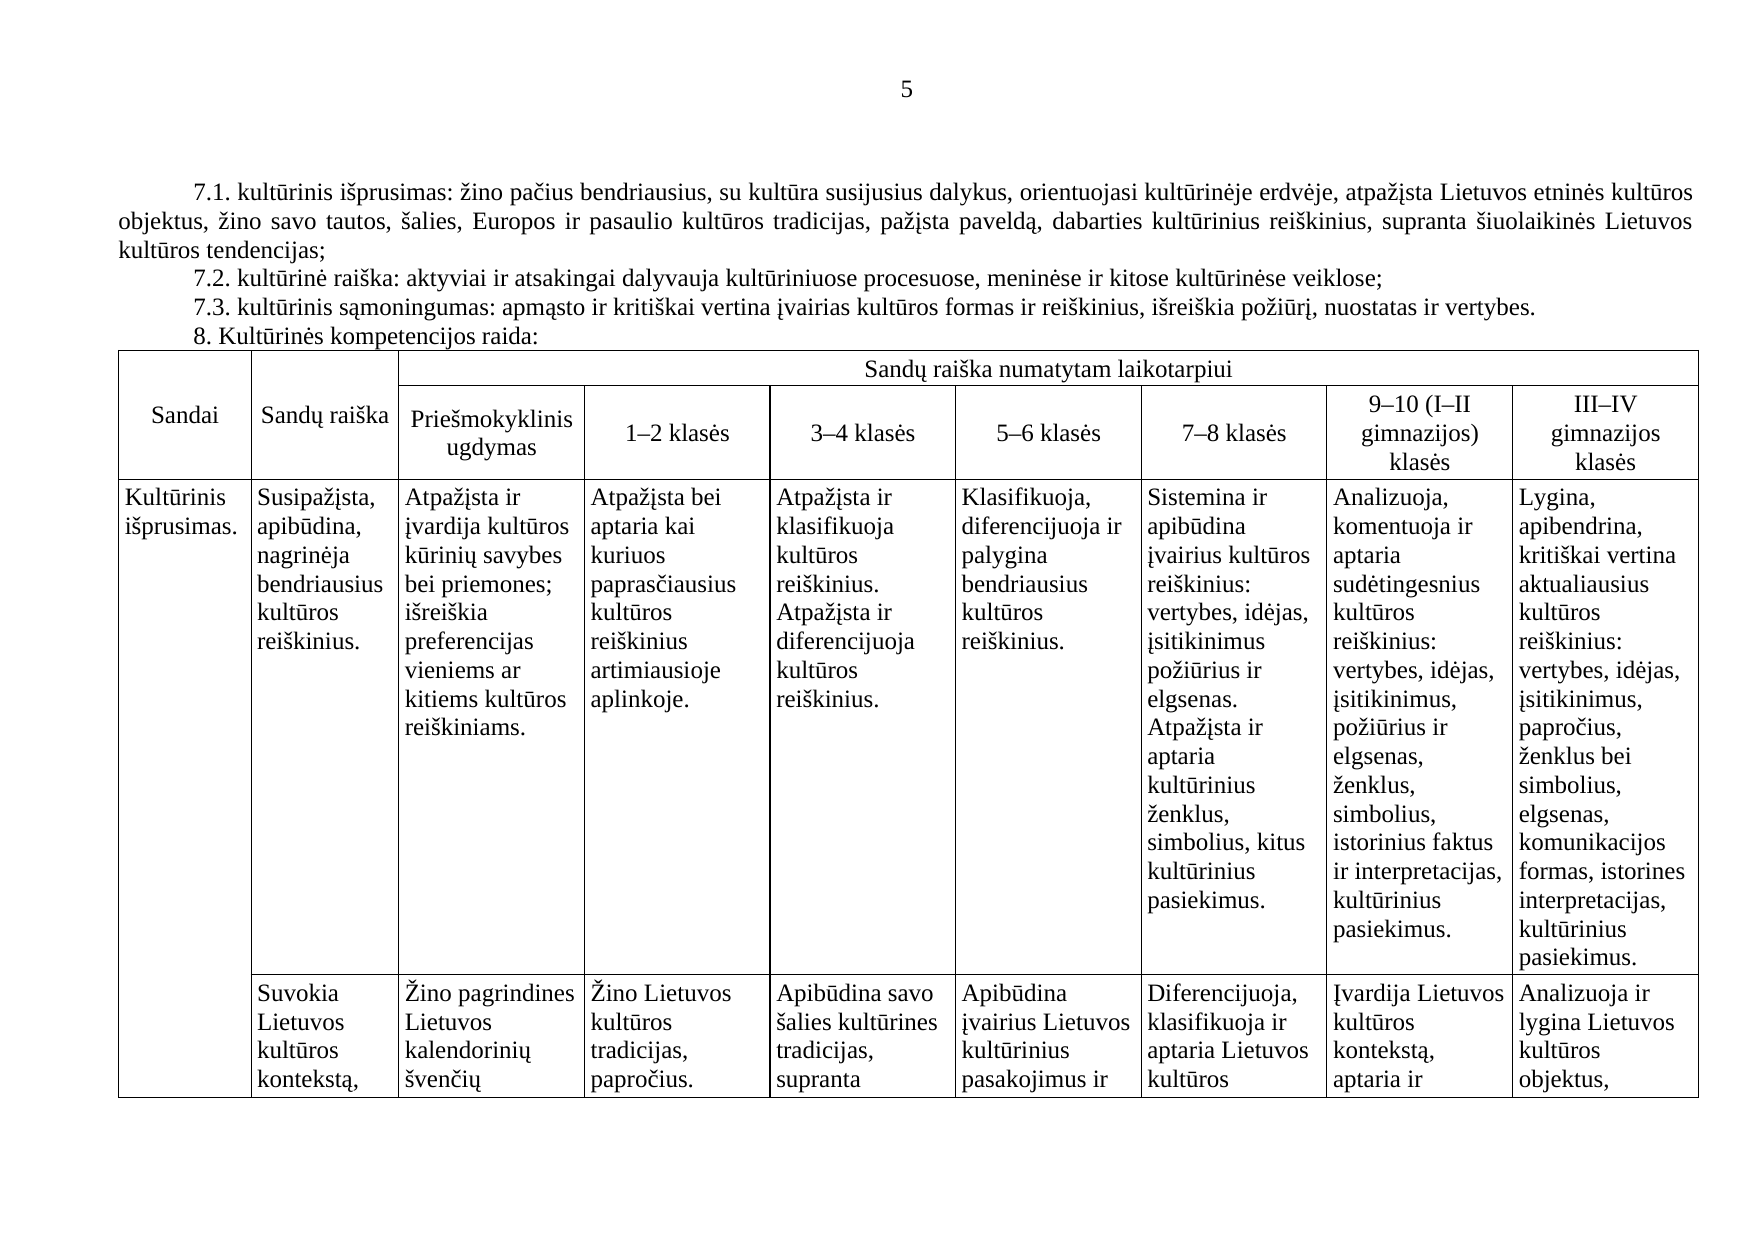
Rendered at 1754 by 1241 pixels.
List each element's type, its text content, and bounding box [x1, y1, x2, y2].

table_cell Žino Lietuvos kultūros tradicijas, papročius. Įvardija svarbius šalies mokslo, meno, kultūros veikėjus. [585, 975, 769, 1097]
text 8. Kultūrinės kompetencijos raida: [118, 321, 1695, 350]
table_header Sandai [119, 351, 251, 478]
table_header Sandų raiška numatytam laikotarpiui [399, 351, 1698, 385]
table_cell 9–10 (I–II gimnazijos) klasės [1327, 386, 1512, 478]
table_cell Susipažįsta, apibūdina, nagrinėja bendriausius kultūros reiškinius. [252, 480, 398, 974]
table_cell 1–2 klasės [585, 386, 769, 478]
table_cell Priešmokyklinis ugdymas [399, 386, 584, 478]
table_cell Kultūrinis išprusimas. [119, 480, 251, 1097]
table_cell Lygina, apibendrina, kritiškai vertina aktualiausius kultūros reiškinius: vertybes, idėjas, įsitikinimus, papročius, ženklus bei simbolius, elgsenas, komunikacijos formas, istorines interpretacijas, kultūrinius pasiekimus. [1513, 480, 1698, 974]
table_cell 5–6 klasės [956, 386, 1141, 478]
table_cell Atpažįsta ir klasifikuoja kultūros reiškinius. Atpažįsta ir diferencijuoja kultūros reiškinius. [771, 480, 955, 974]
table_cell Sistemina ir apibūdina įvairius kultūros reiškinius: vertybes, idėjas, įsitikinimus požiūrius ir elgsenas. Atpažįsta ir aptaria kultūrinius ženklus, simbolius, kitus kultūrinius pasiekimus. [1142, 480, 1326, 974]
text 7.1. kultūrinis išprusimas: žino pačius bendriausius, su kultūra susijusius dalykus, orientuojasi kultūrinėje erdvėje, atpažįsta Lietuvos etninės kultūros objektus, žino savo tautos, šalies, Europos ir pasaulio kultūros tradicijas, pažįsta paveldą, dabarties kultūrinius reiškinius, supranta šiuolaikinės Lietuvos kultūros tendencijas; [118, 177, 1695, 263]
text 7.3. kultūrinis sąmoningumas: apmąsto ir kritiškai vertina įvairias kultūros formas ir reiškinius, išreiškia požiūrį, nuostatas ir vertybes. [118, 292, 1695, 321]
table_header Sandų raiška [252, 351, 398, 478]
text 7.2. kultūrinė raiška: aktyviai ir atsakingai dalyvauja kultūriniuose procesuose, meninėse ir kitose kultūrinėse veiklose; [118, 263, 1695, 292]
table_cell 3–4 klasės [771, 386, 955, 478]
table_cell Atpažįsta bei aptaria kai kuriuos paprasčiausius kultūros reiškinius artimiausioje aplinkoje. [585, 480, 769, 974]
table_cell Klasifikuoja, diferencijuoja ir palygina bendriausius kultūros reiškinius. [956, 480, 1141, 974]
table_cell III–IV gimnazijos klasės [1513, 386, 1698, 478]
table_cell 7–8 klasės [1142, 386, 1326, 478]
table_cell Analizuoja, komentuoja ir aptaria sudėtingesnius kultūros reiškinius: vertybes, idėjas, įsitikinimus, požiūrius ir elgsenas, ženklus, simbolius, istorinius faktus ir interpretacijas, kultūrinius pasiekimus. [1327, 480, 1512, 974]
table_cell Atpažįsta ir įvardija kultūros kūrinių savybes bei priemones; išreiškia preferencijas vieniems ar kitiems kultūros reiškiniams. [399, 480, 584, 974]
